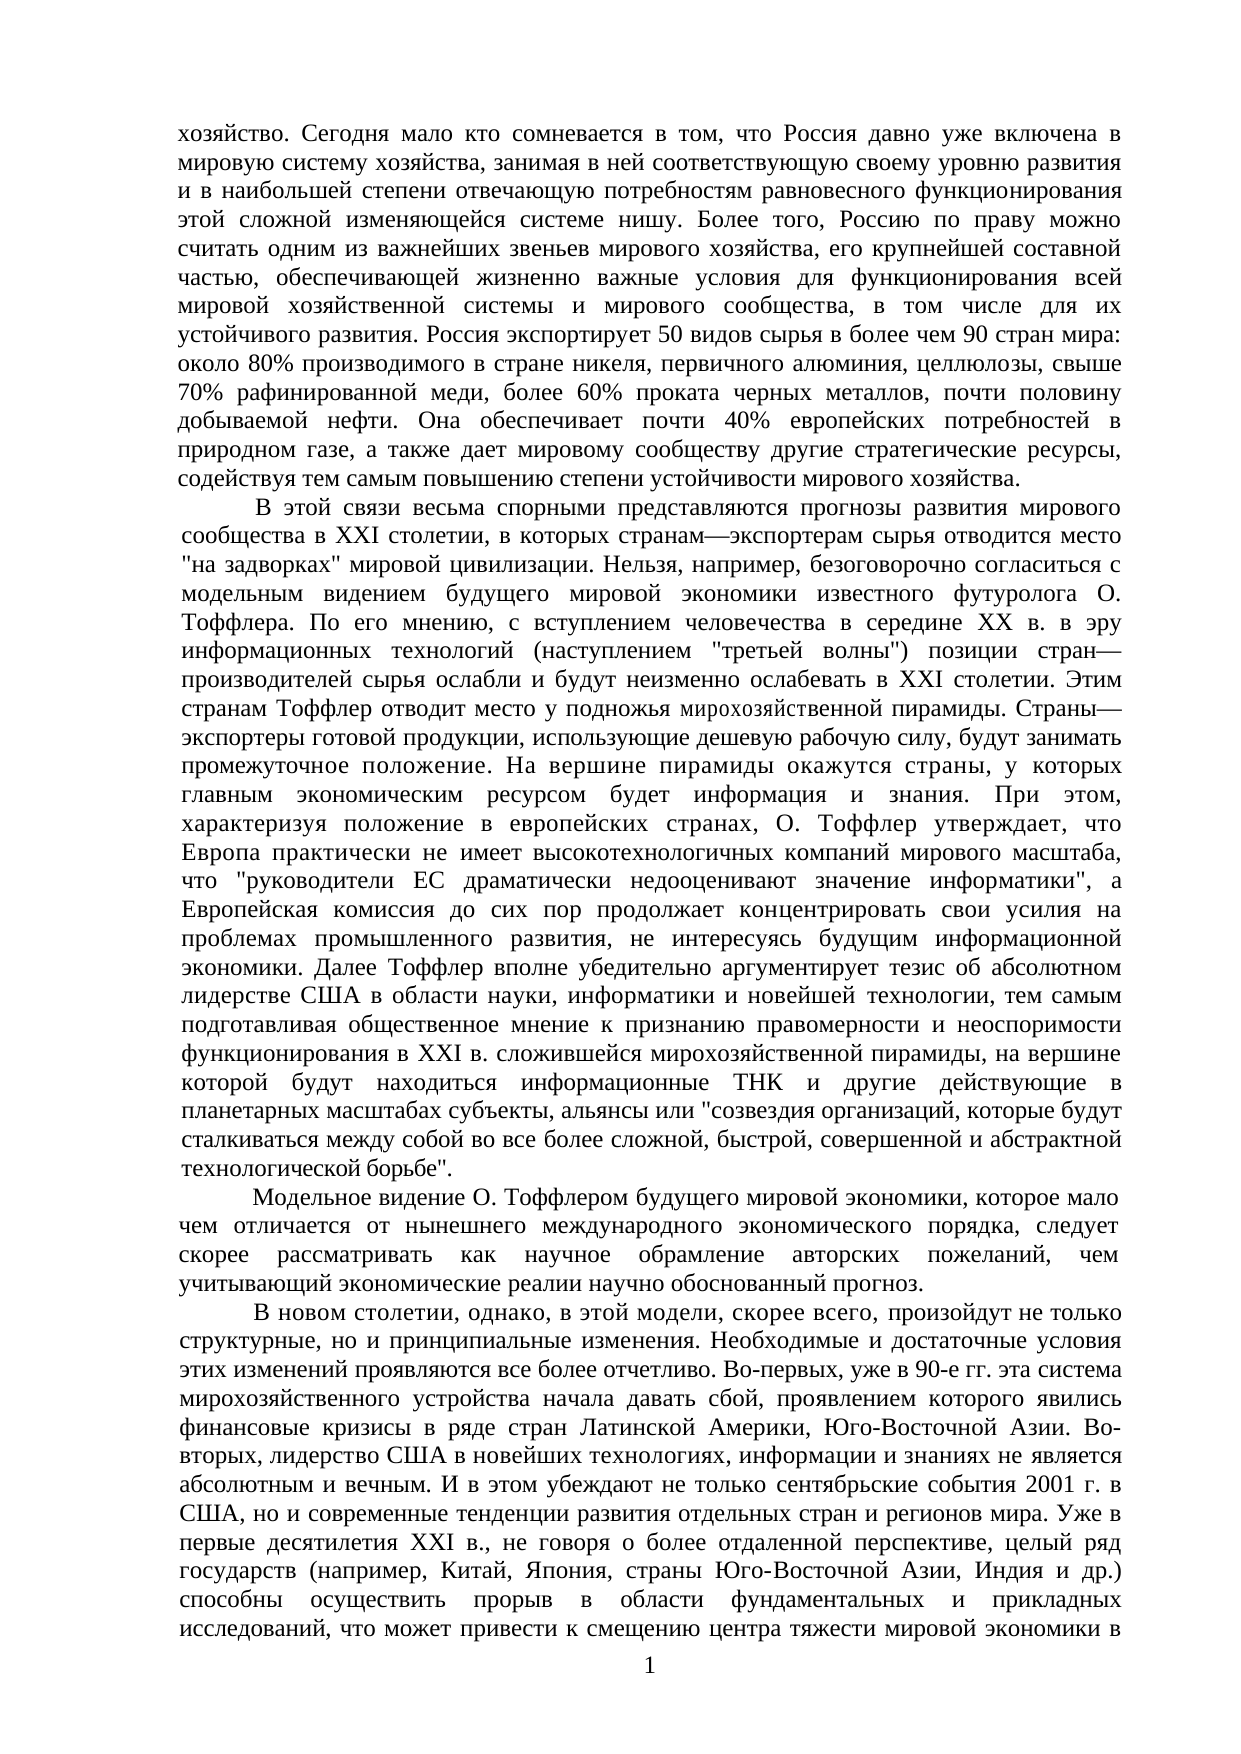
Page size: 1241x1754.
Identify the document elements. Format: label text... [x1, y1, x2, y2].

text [179, 1297, 1122, 1642]
text В этой связи весьма спорными представляются прогнозы развития мирового сообщества в XXI столетии, в которых странам—экспортерам сырья отводится место "на задворках" мировой цивилизации. Нельзя, например, безоговорочно согласиться с модельным видением будущего мировой экономики известного футуролога О. Тоффлера. По его мнению, с вступлением человечества в середине XX в. в эру информационных технологий (наступлением "третьей волны") позиции стран—производителей сырья ослабли и будут неизменно ослабевать в XXI столетии. Этим странам Тоффлер отводит место у подножья мирохозяйственной пирамиды. Страны—экспортеры готовой продукции, использующие дешевую рабочую силу, будут занимать промежуточное положение. На вершине пирамиды окажутся страны, у которых главным экономическим ресурсом будет информация и знания. При этом, характеризуя положение в европейских странах, О. Тоффлер утверждает, что Европа практически не имеет высокотехнологичных компаний мирового масштаба, что "руководители ЕС драматически недооценивают значение информатики", а Европейская комиссия до сих пор продолжает концентрировать свои усилия на проблемах промышленного развития, не интересуясь будущим информационной экономики. Далее Тоффлер вполне убедительно аргументирует тезис об абсолютном лидерстве США в области науки, информатики и новейшей технологии, тем самым подготавливая общественное мнение к признанию правомерности и неоспоримости функционирования в XXI в. сложившейся мирохозяйственной пирамиды, на вершине которой будут находиться информационные ТНК и другие действующие в планетарных масштабах субъекты, альянсы или "созвездия организаций, которые будут сталкиваться между собой во все более сложной, быстрой, совершенной и абстрактной технологической борьбе". [181, 492, 1122, 1182]
text Модельное видение О. Тоффлером будущего мировой экономики, которое мало чем отличается от нынешнего международного экономического порядка, следует скорее рассматривать как научное обрамление авторских пожеланий, чем учитывающий экономические реалии научно обоснованный прогноз. [178, 1182, 1119, 1297]
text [177, 118, 1122, 492]
